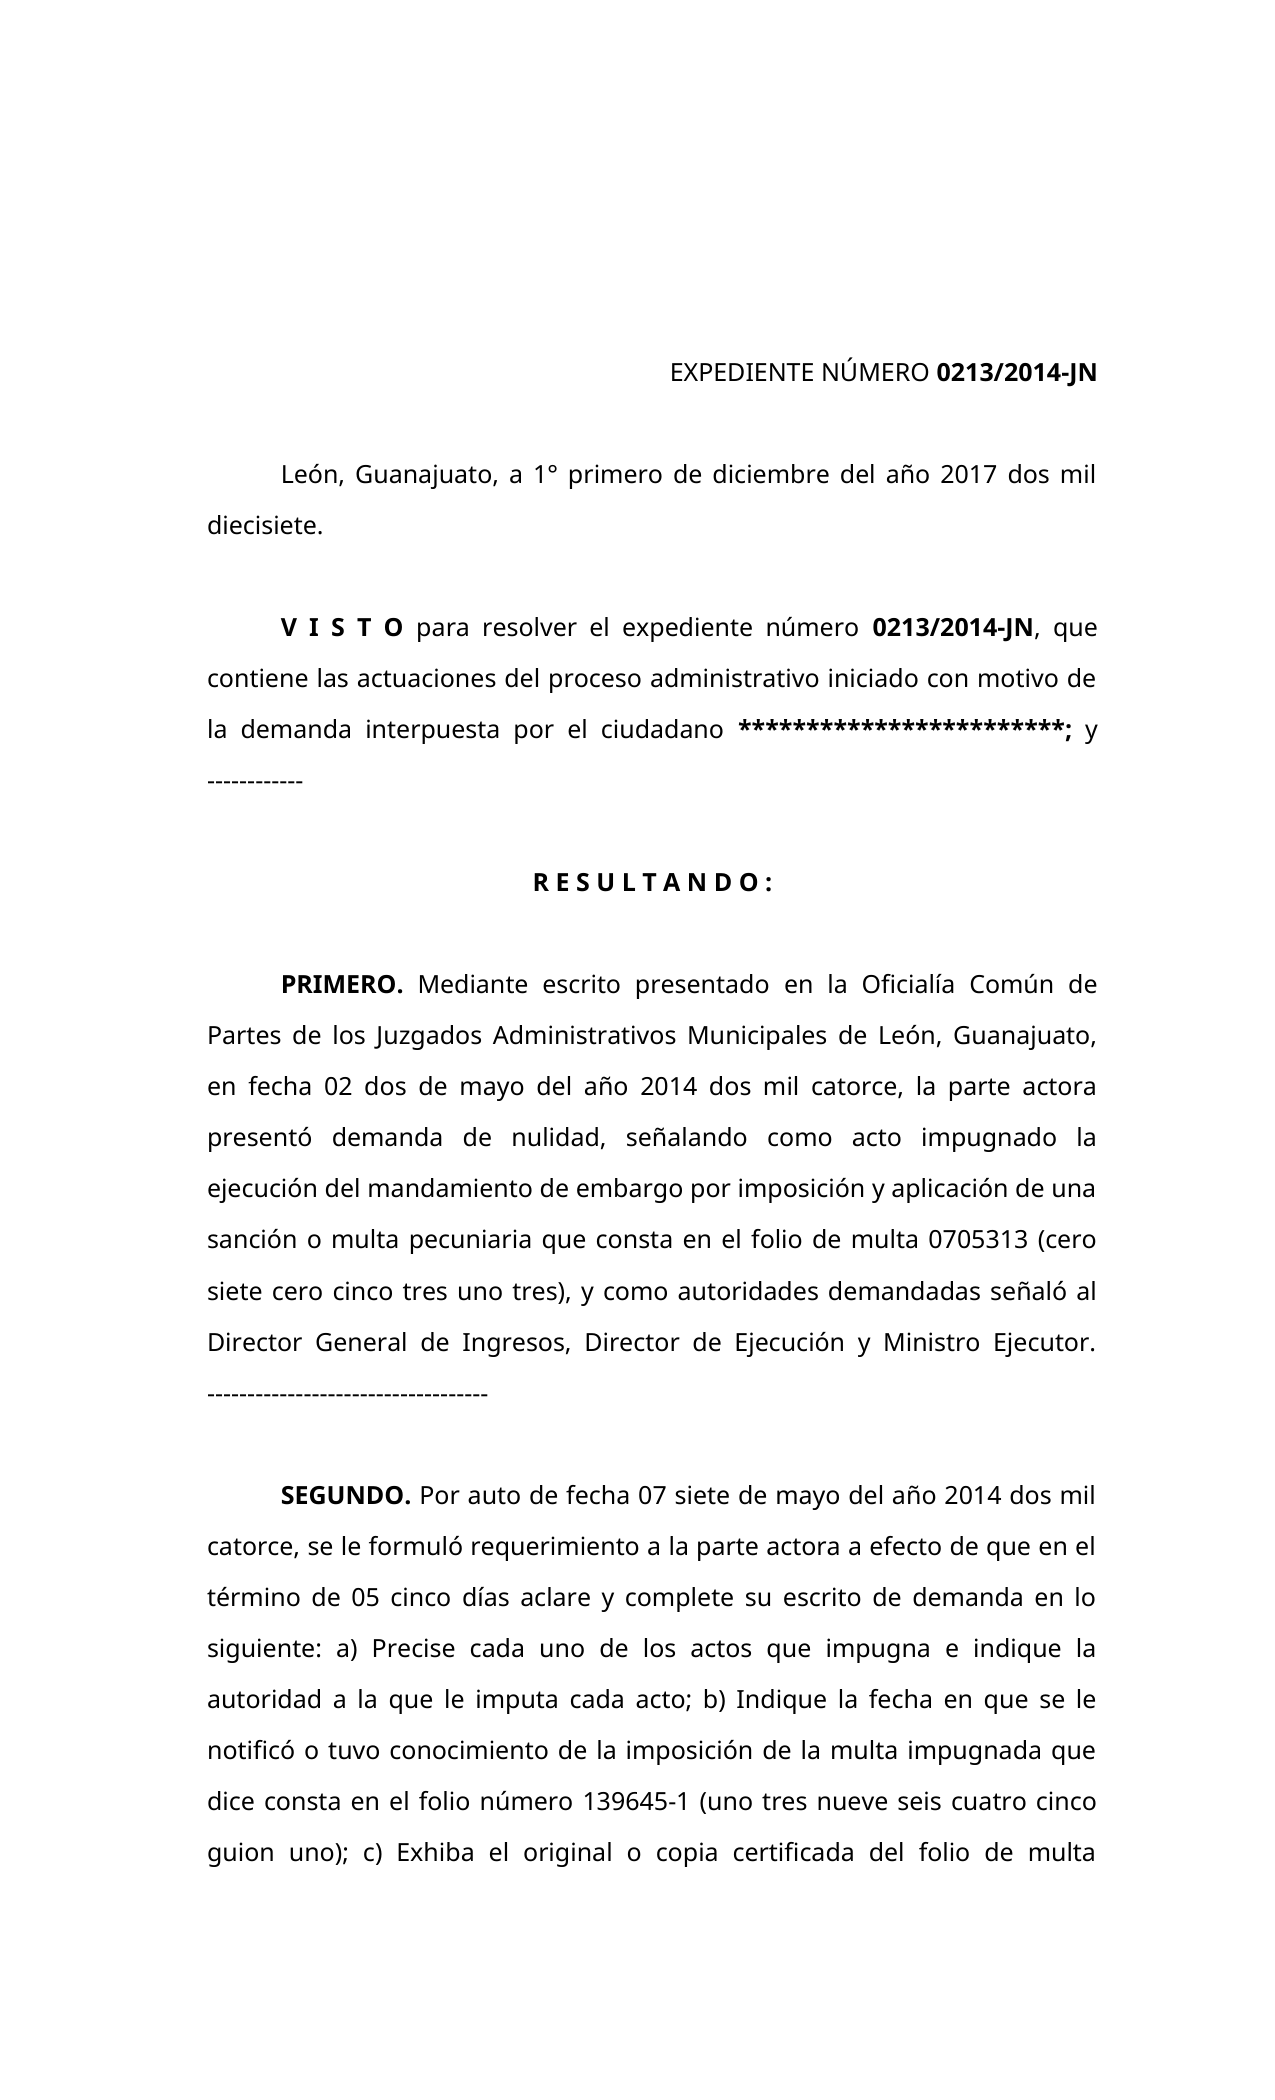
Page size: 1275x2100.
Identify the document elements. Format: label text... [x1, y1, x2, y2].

text R E S U L T A N D O : [207, 865, 1098, 899]
text PRIMERO. Mediante escrito presentado en la Oficialía Común de Partes de los Juzgados Administrativos Municipales de León, Guanajuato, en fecha 02 dos de mayo del año 2014 dos mil catorce, la parte actora presentó demanda de nulidad, señalando como acto impugnado la ejecución del mandamiento de embargo por imposición y aplicación de una sanción o multa pecuniaria que consta en el folio de multa 0705313 (cero siete cero cinco tres uno tres), y como autoridades demandadas señaló al Director General de Ingresos, Director de Ejecución y Ministro Ejecutor. ----------------------------------- [207, 967, 1098, 1409]
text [207, 1477, 1098, 1869]
text EXPEDIENTE NÚMERO 0213/2014-JN [207, 354, 1098, 388]
text León, Guanajuato, a 1° primero de diciembre del año 2017 dos mil diecisiete. [207, 456, 1098, 542]
text V I S T O para resolver el expediente número 0213/2014-JN, que contiene las actuaciones del proceso administrativo iniciado con motivo de la demanda interpuesta por el ciudadano ************************; y ------------ [207, 609, 1098, 797]
